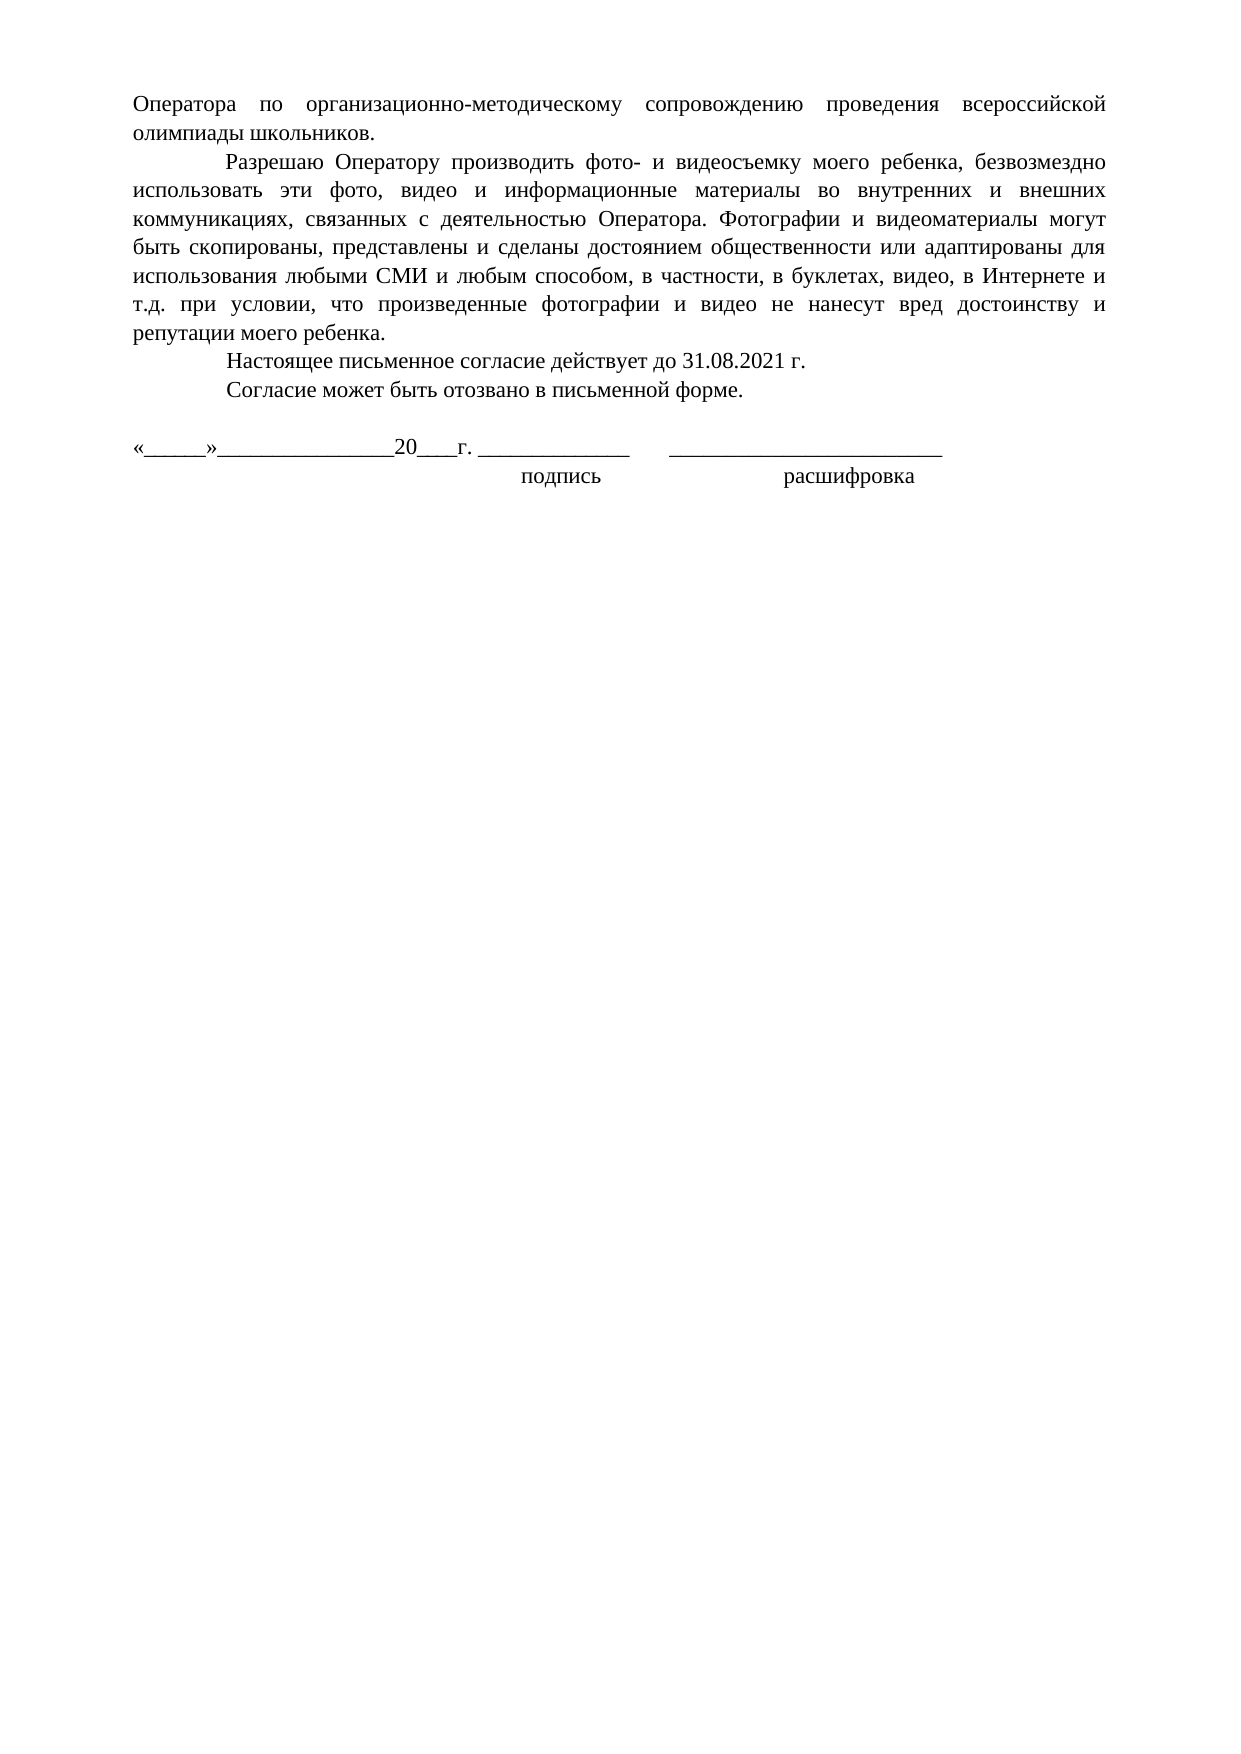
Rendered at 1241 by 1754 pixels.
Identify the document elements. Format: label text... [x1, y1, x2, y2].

text « » 20 г. [133, 432, 1107, 460]
text Согласие может быть отозвано в письменной форме. [226, 374, 1107, 403]
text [133, 89, 1107, 146]
text Настоящее письменное согласие действует до 31.08.2021 г. [226, 346, 1107, 374]
text подпись расшифровка [521, 461, 1107, 489]
text Разрешаю Оператору производить фото- и видеосъемку моего ребенка, безвозмездно использовать эти фото, видео и информационные материалы во внутренних и внешних коммуникациях, связанных с деятельностью Оператора. Фотографии и видеоматериалы могут быть скопированы, представлены и сделаны достоянием общественности или адаптированы для использования любыми СМИ и любым способом, в частности, в буклетах, видео, в Интернете и т.д. при условии, что произведенные фотографии и видео не нанесут вред достоинству и репутации моего ребенка. [133, 146, 1107, 346]
